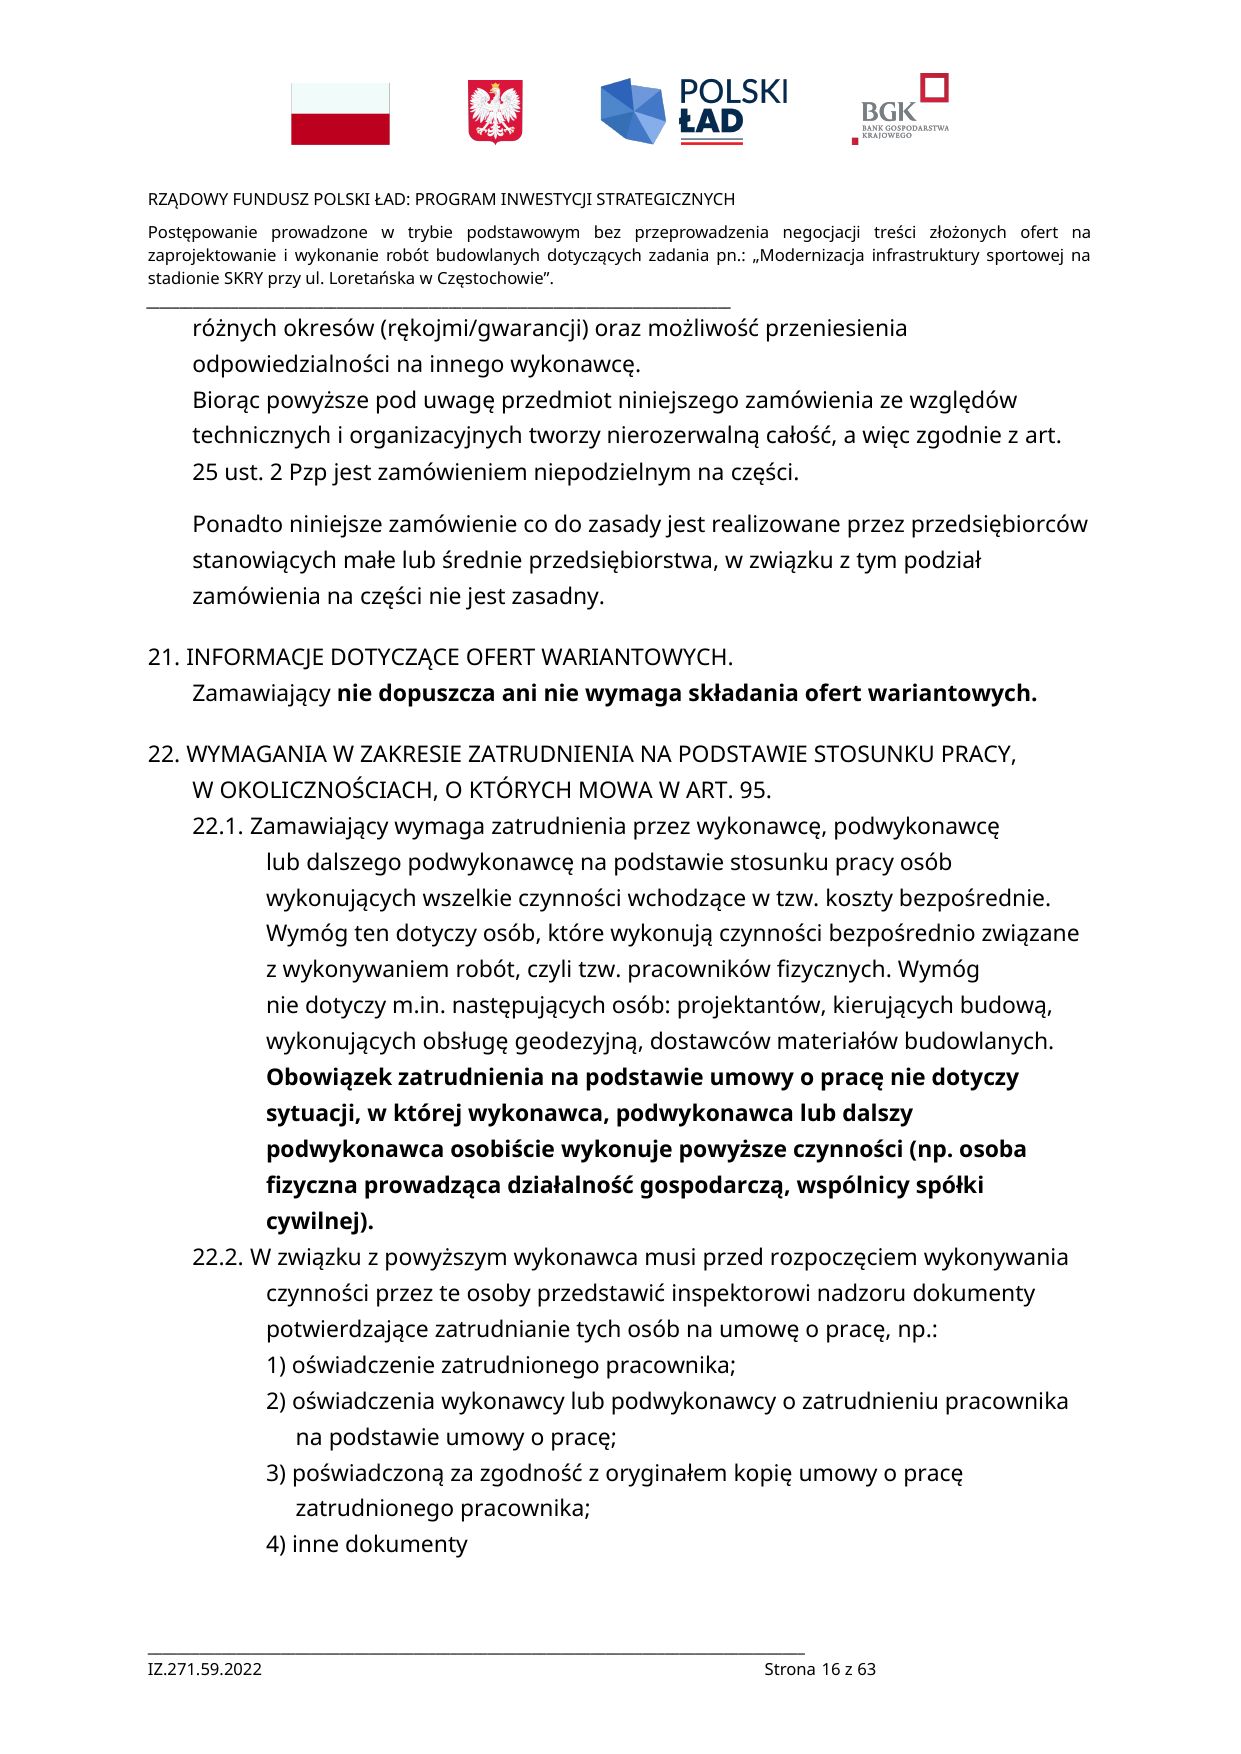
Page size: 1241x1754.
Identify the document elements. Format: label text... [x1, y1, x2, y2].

picture [291, 83, 390, 145]
text Obowiązek zatrudnienia na podstawie umowy o pracę nie dotyczy sytuacji, w której wykonawca, podwykonawca lub dalszy podwykonawca osobiście wykonuje powyższe czynności (np. osoba fizyczna prowadząca działalność gospodarczą, wspólnicy spółki cywilnej). [266, 1061, 1092, 1236]
text Ponadto niniejsze zamówienie co do zasady jest realizowane przez przedsiębiorców stanowiących małe lub średnie przedsiębiorstwa, w związku z tym podział zamówienia na części nie jest zasadny. [192, 508, 1092, 611]
picture [851, 73, 949, 145]
text 22.1. Zamawiający wymaga zatrudnienia przez wykonawcę, podwykonawcę lub dalszego podwykonawcę na podstawie stosunku pracy osób wykonujących wszelkie czynności wchodzące w tzw. koszty bezpośrednie. Wymóg ten dotyczy osób, które wykonują czynności bezpośrednio związane z wykonywaniem robót, czyli tzw. pracowników fizycznych. Wymóg nie dotyczy m.in. następujących osób: projektantów, kierujących budową, wykonujących obsługę geodezyjną, dostawców materiałów budowlanych. [192, 809, 1092, 1056]
text 1) oświadczenie zatrudnionego pracownika; [266, 1349, 1092, 1380]
text 22. WYMAGANIA W ZAKRESIE ZATRUDNIENIA NA PODSTAWIE STOSUNKU PRACY, W OKOLICZNOŚCIACH, O KTÓRYCH MOWA W ART. 95. [148, 738, 1092, 805]
text 22.2. W związku z powyższym wykonawca musi przed rozpoczęciem wykonywania czynności przez te osoby przedstawić inspektorowi nadzoru dokumenty potwierdzające zatrudnianie tych osób na umowę o pracę, np.: [192, 1241, 1092, 1344]
text Biorąc powyższe pod uwagę przedmiot niniejszego zamówienia ze względów technicznych i organizacyjnych tworzy nierozerwalną całość, a więc zgodnie z art. 25 ust. 2 Pzp jest zamówieniem niepodzielnym na części. [192, 383, 1092, 487]
text Zamawiający nie dopuszcza ani nie wymaga składania ofert wariantowych. [192, 677, 1092, 708]
picture [600, 78, 787, 145]
text 2) oświadczenia wykonawcy lub podwykonawcy o zatrudnieniu pracownika na podstawie umowy o pracę; [266, 1384, 1092, 1452]
text 4) inne dokumenty [266, 1528, 1092, 1559]
text 3) poświadczoną za zgodność z oryginałem kopię umowy o pracę zatrudnionego pracownika; [266, 1456, 1092, 1524]
picture [468, 80, 523, 145]
text 21. INFORMACJE DOTYCZĄCE OFERT WARIANTOWYCH. [148, 641, 1092, 672]
